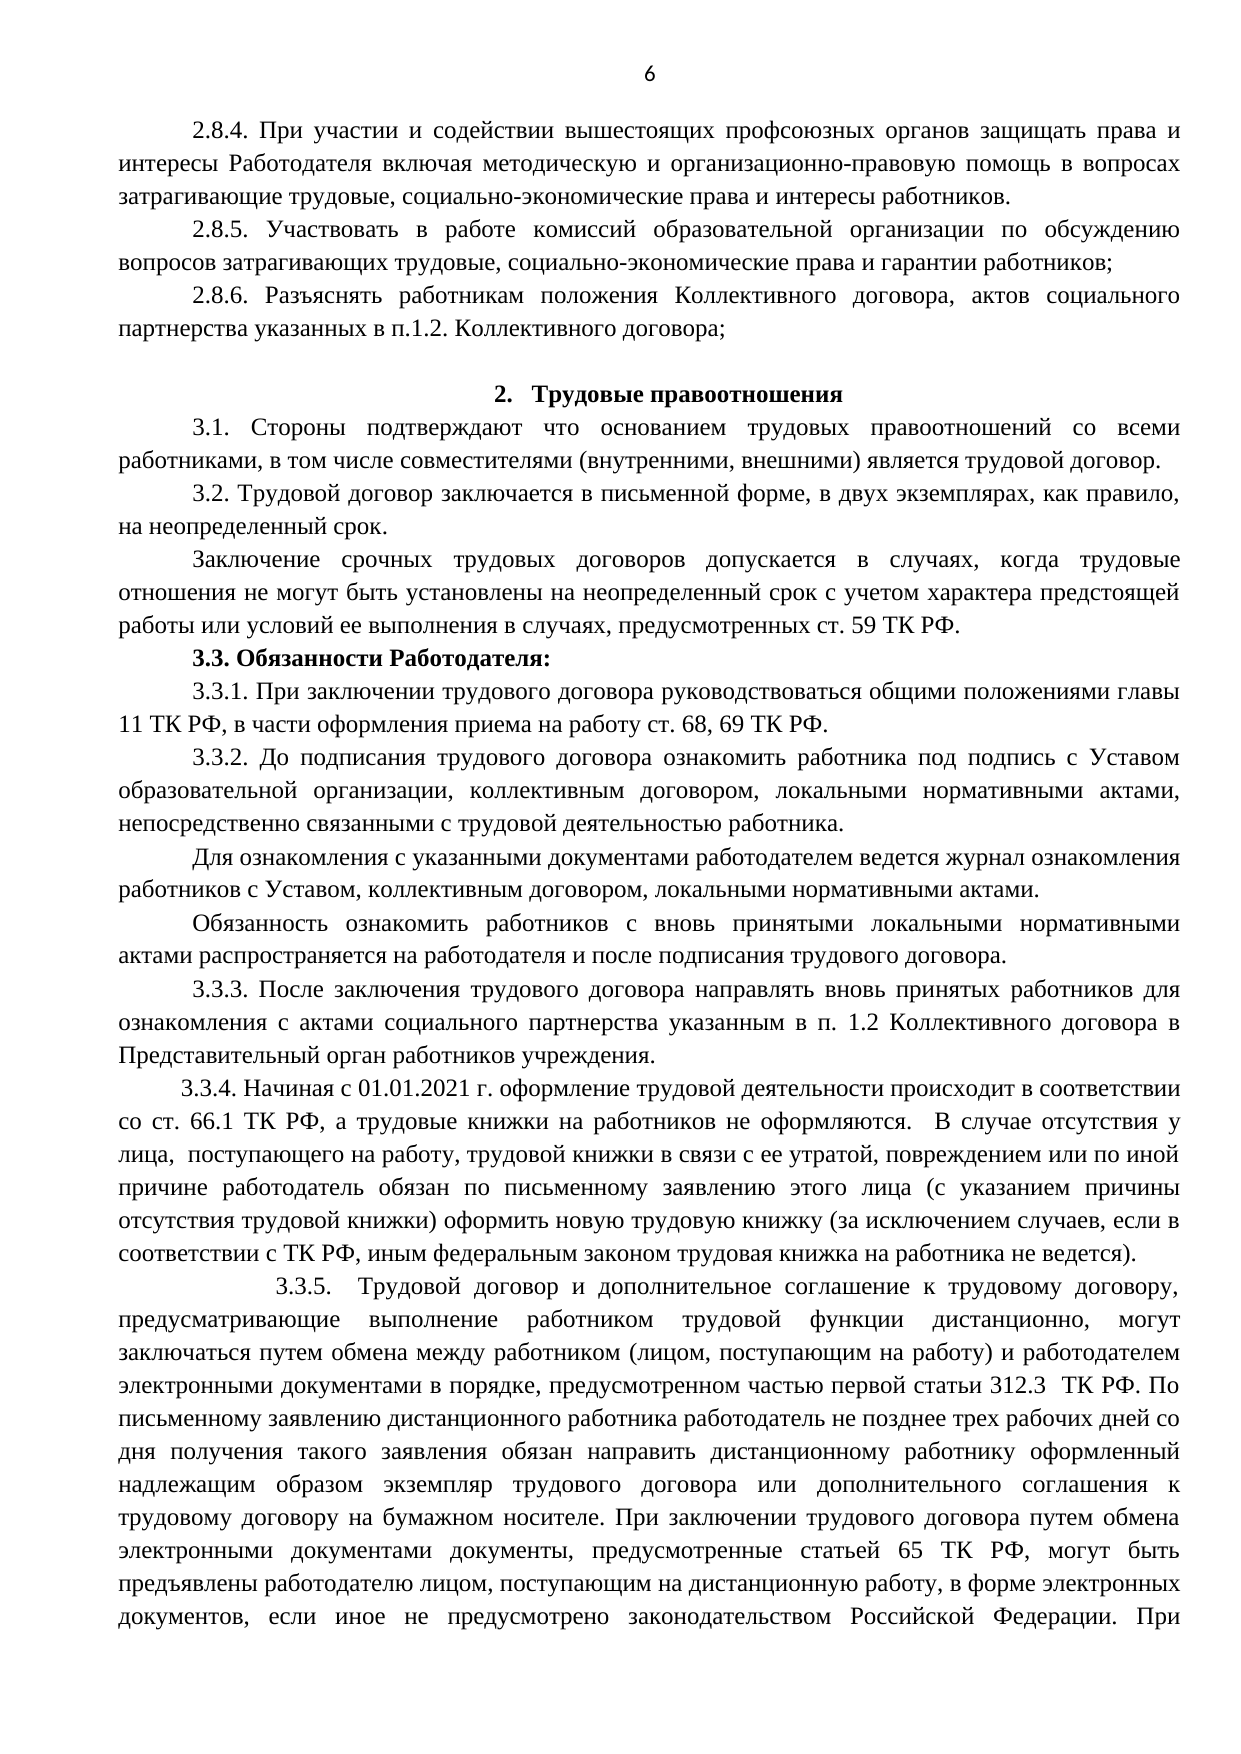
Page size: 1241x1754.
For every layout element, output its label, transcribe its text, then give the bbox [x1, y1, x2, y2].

text Обязанность ознакомить работников с вновь принятыми локальными нормативными актами распространяется на работодателя и после подписания трудового договора. [118, 908, 1181, 969]
text Для ознакомления с указанными документами работодателем ведется журнал ознакомления работников с Уставом, коллективным договором, локальными нормативными актами. [118, 842, 1181, 903]
list Трудовые правоотношения [156, 379, 1181, 408]
text 3.3.3. После заключения трудового договора направлять вновь принятых работников для ознакомления с актами социального партнерства указанным в п. 1.2 Коллективного договора в Представительный орган работников учреждения. [118, 974, 1181, 1068]
text 3.3. Обязанности Работодателя: [118, 643, 1181, 672]
text 2.8.6. Разъяснять работникам положения Коллективного договора, актов социального партнерства указанных в п.1.2. Коллективного договора; [118, 280, 1181, 342]
text 3.3.4. Начиная с 01.01.2021 г. оформление трудовой деятельности происходит в соответствии со ст. 66.1 ТК РФ, а трудовые книжки на работников не оформляются. В случае отсутствия у лица, поступающего на работу, трудовой книжки в связи с ее утратой, повреждением или по иной причине работодатель обязан по письменному заявлению этого лица (с указанием причины отсутствия трудовой книжки) оформить новую трудовую книжку (за исключением случаев, если в соответствии с ТК РФ, иным федеральным законом трудовая книжка на работника не ведется). [118, 1233, 1181, 1267]
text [118, 1271, 1181, 1630]
text 3.2. Трудовой договор заключается в письменной форме, в двух экземплярах, как правило, на неопределенный срок. [118, 478, 1181, 540]
text 3.3.1. При заключении трудового договора руководствоваться общими положениями главы 11 ТК РФ, в части оформления приема на работу ст. 68, 69 ТК РФ. [118, 676, 1181, 738]
text 3.3.4. Начиная с 01.01.2021 г. оформление трудовой деятельности происходит в соответствии со ст. 66.1 ТК РФ, а трудовые книжки на работников не оформляются. В случае отсутствия у лица, поступающего на работу, трудовой книжки в связи с ее утратой, повреждением или по иной причине работодатель обязан по письменному заявлению этого лица (с указанием причины отсутствия трудовой книжки) оформить новую трудовую книжку (за исключением случаев, если в соответствии с ТК РФ, иным федеральным законом трудовая книжка на работника не ведется). [118, 1073, 1181, 1139]
text 3.3.2. До подписания трудового договора ознакомить работника под подпись с Уставом образовательной организации, коллективным договором, локальными нормативными актами, непосредственно связанными с трудовой деятельностью работника. [118, 742, 1181, 837]
text Заключение срочных трудовых договоров допускается в случаях, когда трудовые отношения не могут быть установлены на неопределенный срок с учетом характера предстоящей работы или условий ее выполнения в случаях, предусмотренных ст. 59 ТК РФ. [118, 544, 1181, 639]
text 2.8.5. Участвовать в работе комиссий образовательной организации по обсуждению вопросов затрагивающих трудовые, социально-экономические права и гарантии работников; [118, 214, 1181, 276]
text 3.1. Стороны подтверждают что основанием трудовых правоотношений со всеми работниками, в том числе совместителями (внутренними, внешними) является трудовой договор. [118, 412, 1181, 474]
text 2.8.4. При участии и содействии вышестоящих профсоюзных органов защищать права и интересы Работодателя включая методическую и организационно-правовую помощь в вопросах затрагивающие трудовые, социально-экономические права и интересы работников. [118, 115, 1181, 210]
